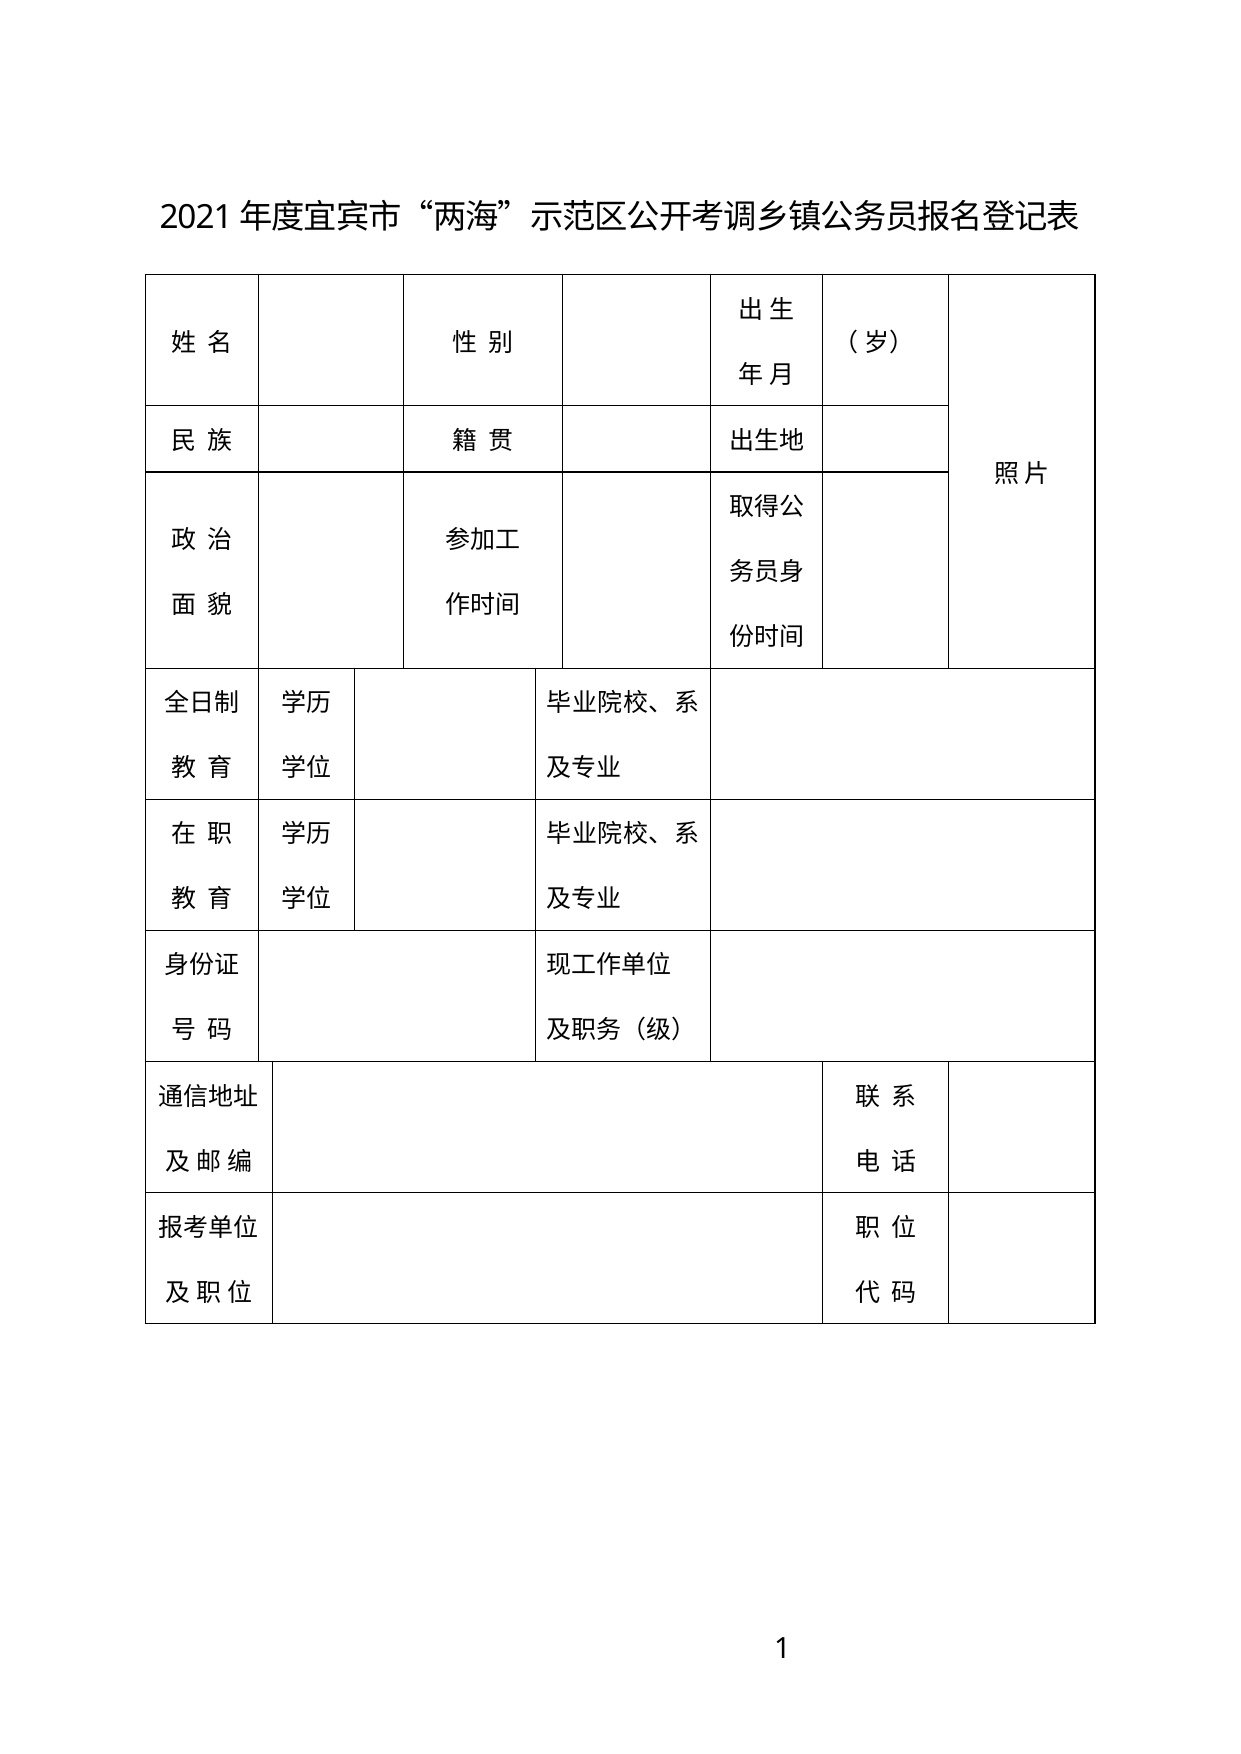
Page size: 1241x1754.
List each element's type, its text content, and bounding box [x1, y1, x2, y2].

table_cell 学历 学位 [259, 800, 354, 929]
table_cell 学历 学位 [259, 669, 354, 798]
table_cell 民 族 [146, 406, 258, 471]
table_cell 毕业院校、系及专业 [536, 669, 710, 798]
table_cell [563, 406, 710, 471]
table_cell 毕业院校、系及专业 [536, 800, 710, 929]
table_cell [259, 473, 403, 667]
table_cell [949, 1193, 1094, 1323]
table_cell 在 职 教 育 [146, 800, 258, 929]
table_header 姓 名 [146, 275, 258, 405]
table_cell [823, 473, 948, 667]
table_cell 参加工 作时间 [404, 473, 562, 667]
table_cell [259, 406, 403, 471]
table_header （ 岁） [823, 275, 948, 405]
table_cell 全日制 教 育 [146, 669, 258, 798]
table_header [259, 275, 403, 405]
table_cell [273, 1193, 822, 1323]
table_header [563, 275, 710, 405]
table_header 出 生 年 月 [711, 275, 822, 405]
table_cell [259, 931, 535, 1061]
text 2021年度宜宾市“两海”示范区公开考调乡镇公务员报名登记表 [148, 190, 1093, 238]
table_cell [563, 473, 710, 667]
table_cell [355, 669, 535, 798]
table_cell 身份证 号 码 [146, 931, 258, 1061]
table_cell 出生地 [711, 406, 822, 471]
table_cell 政 治 面 貌 [146, 473, 258, 667]
table_cell 联 系 电 话 [823, 1062, 948, 1192]
table_cell [711, 669, 1094, 798]
table_cell [949, 1062, 1094, 1192]
table_cell 通信地址 及 邮 编 [146, 1062, 272, 1192]
table_header 照 片 [949, 275, 1094, 667]
table_cell [355, 800, 535, 929]
table_cell 职 位 代 码 [823, 1193, 948, 1323]
table_cell [273, 1062, 822, 1192]
table_cell 籍 贯 [404, 406, 562, 471]
table_header 性 别 [404, 275, 562, 405]
table_cell 报考单位 及 职 位 [146, 1193, 272, 1323]
table_cell [711, 931, 1094, 1061]
table_cell 现工作单位 及职务（级） [536, 931, 710, 1061]
table_cell [711, 800, 1094, 929]
table_cell 取得公务员身份时间 [711, 473, 822, 667]
table_cell [823, 406, 948, 471]
